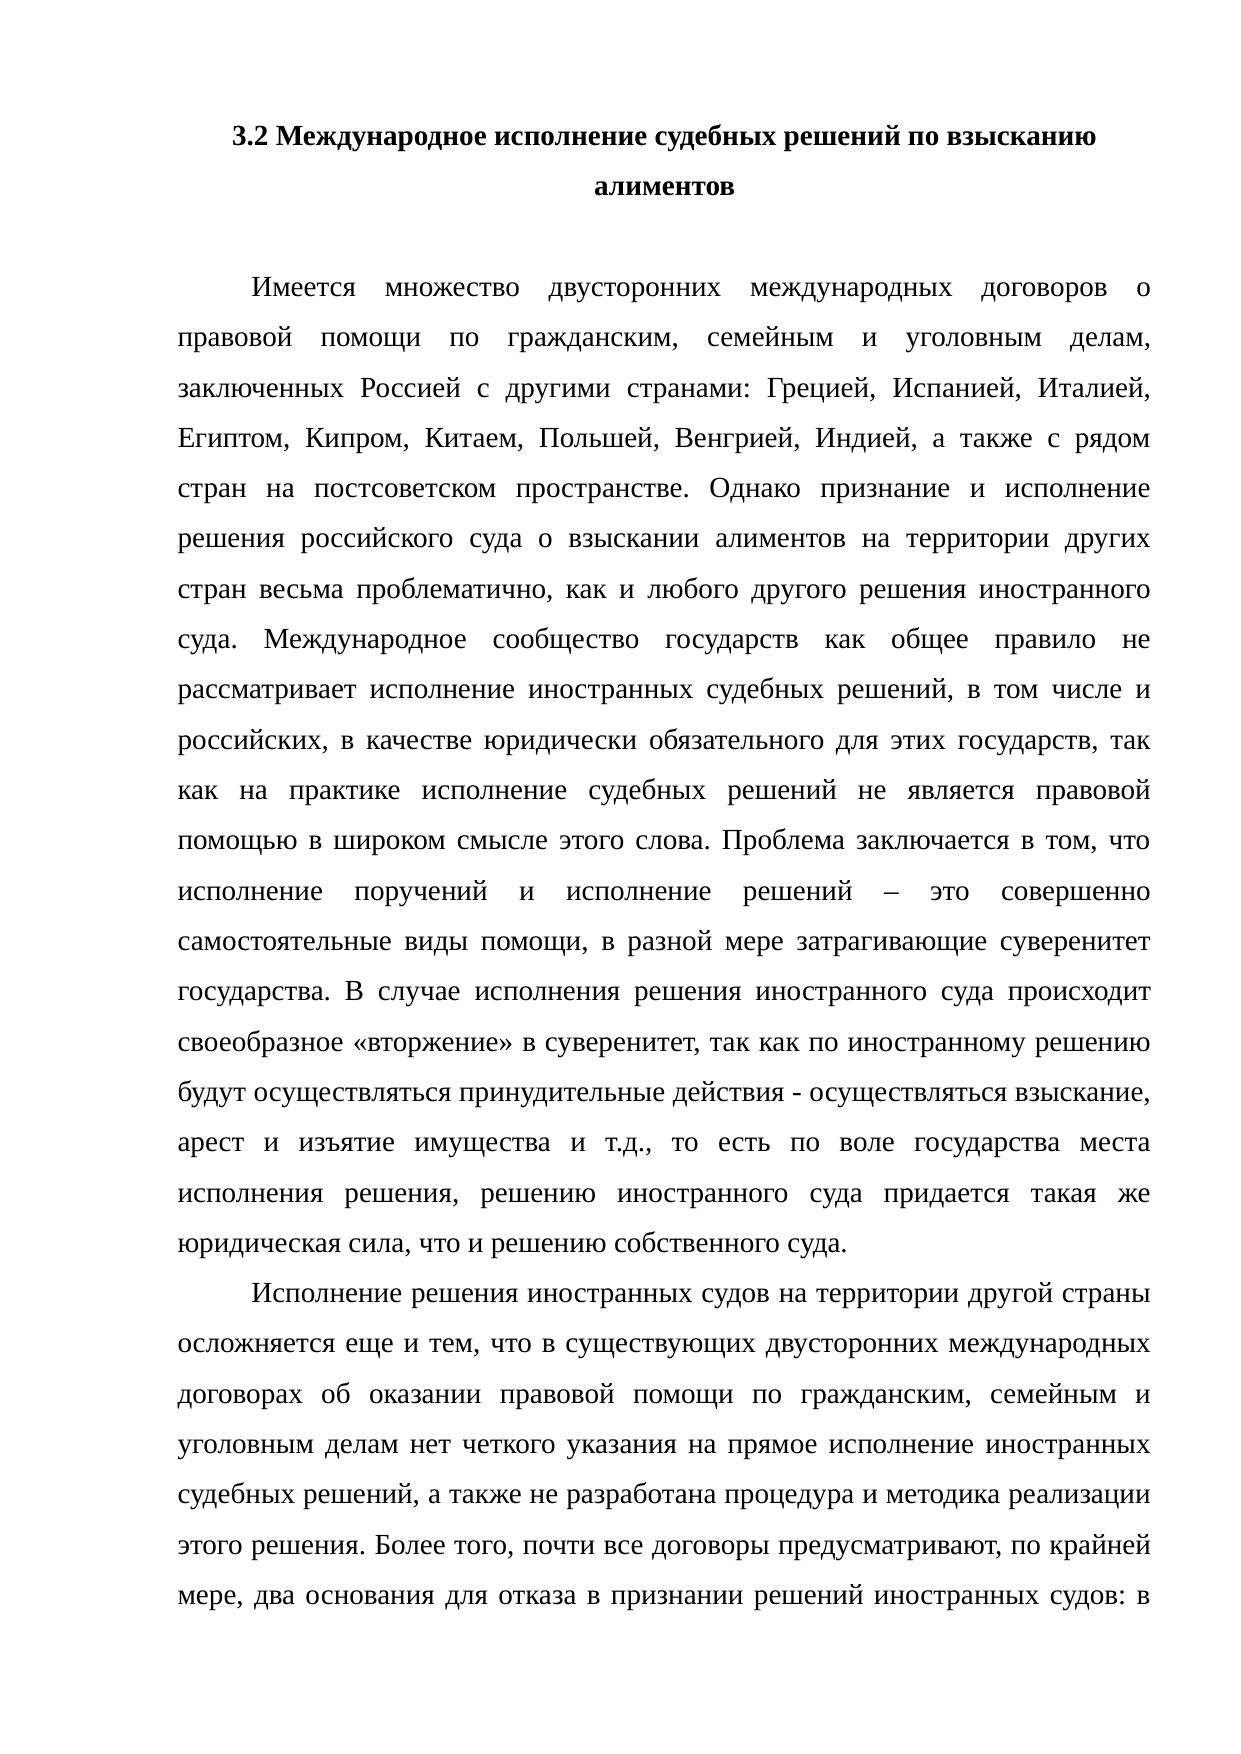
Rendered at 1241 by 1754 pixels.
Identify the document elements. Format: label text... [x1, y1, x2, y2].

text 3.2 Международное исполнение судебных решений по взысканию алиментов [177, 118, 1152, 202]
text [177, 1275, 1152, 1611]
text Имеется множество двусторонних международных договоров о правовой помощи по гражданским, семейным и уголовным делам, заключенных Россией с другими странами: Грецией, Испанией, Италией, Египтом, Кипром, Китаем, Польшей, Венгрией, Индией, а также с рядом стран на постсоветском пространстве. Однако признание и исполнение решения российского суда о взыскании алиментов на территории других стран весьма проблематично, как и любого другого решения иностранного суда. Международное сообщество государств как общее правило не рассматривает исполнение иностранных судебных решений, в том числе и российских, в качестве юридически обязательного для этих государств, так как на практике исполнение судебных решений не является правовой помощью в широком смысле этого слова. Проблема заключается в том, что исполнение поручений и исполнение решений – это совершенно самостоятельные виды помощи, в разной мере затрагивающие суверенитет государства. В случае исполнения решения иностранного суда происходит своеобразное «вторжение» в суверенитет, так как по иностранному решению будут осуществляться принудительные действия - осуществляться взыскание, арест и изъятие имущества и т.д., то есть по воле государства места исполнения решения, решению иностранного суда придается такая же юридическая сила, что и решению собственного суда. [177, 269, 1152, 1258]
